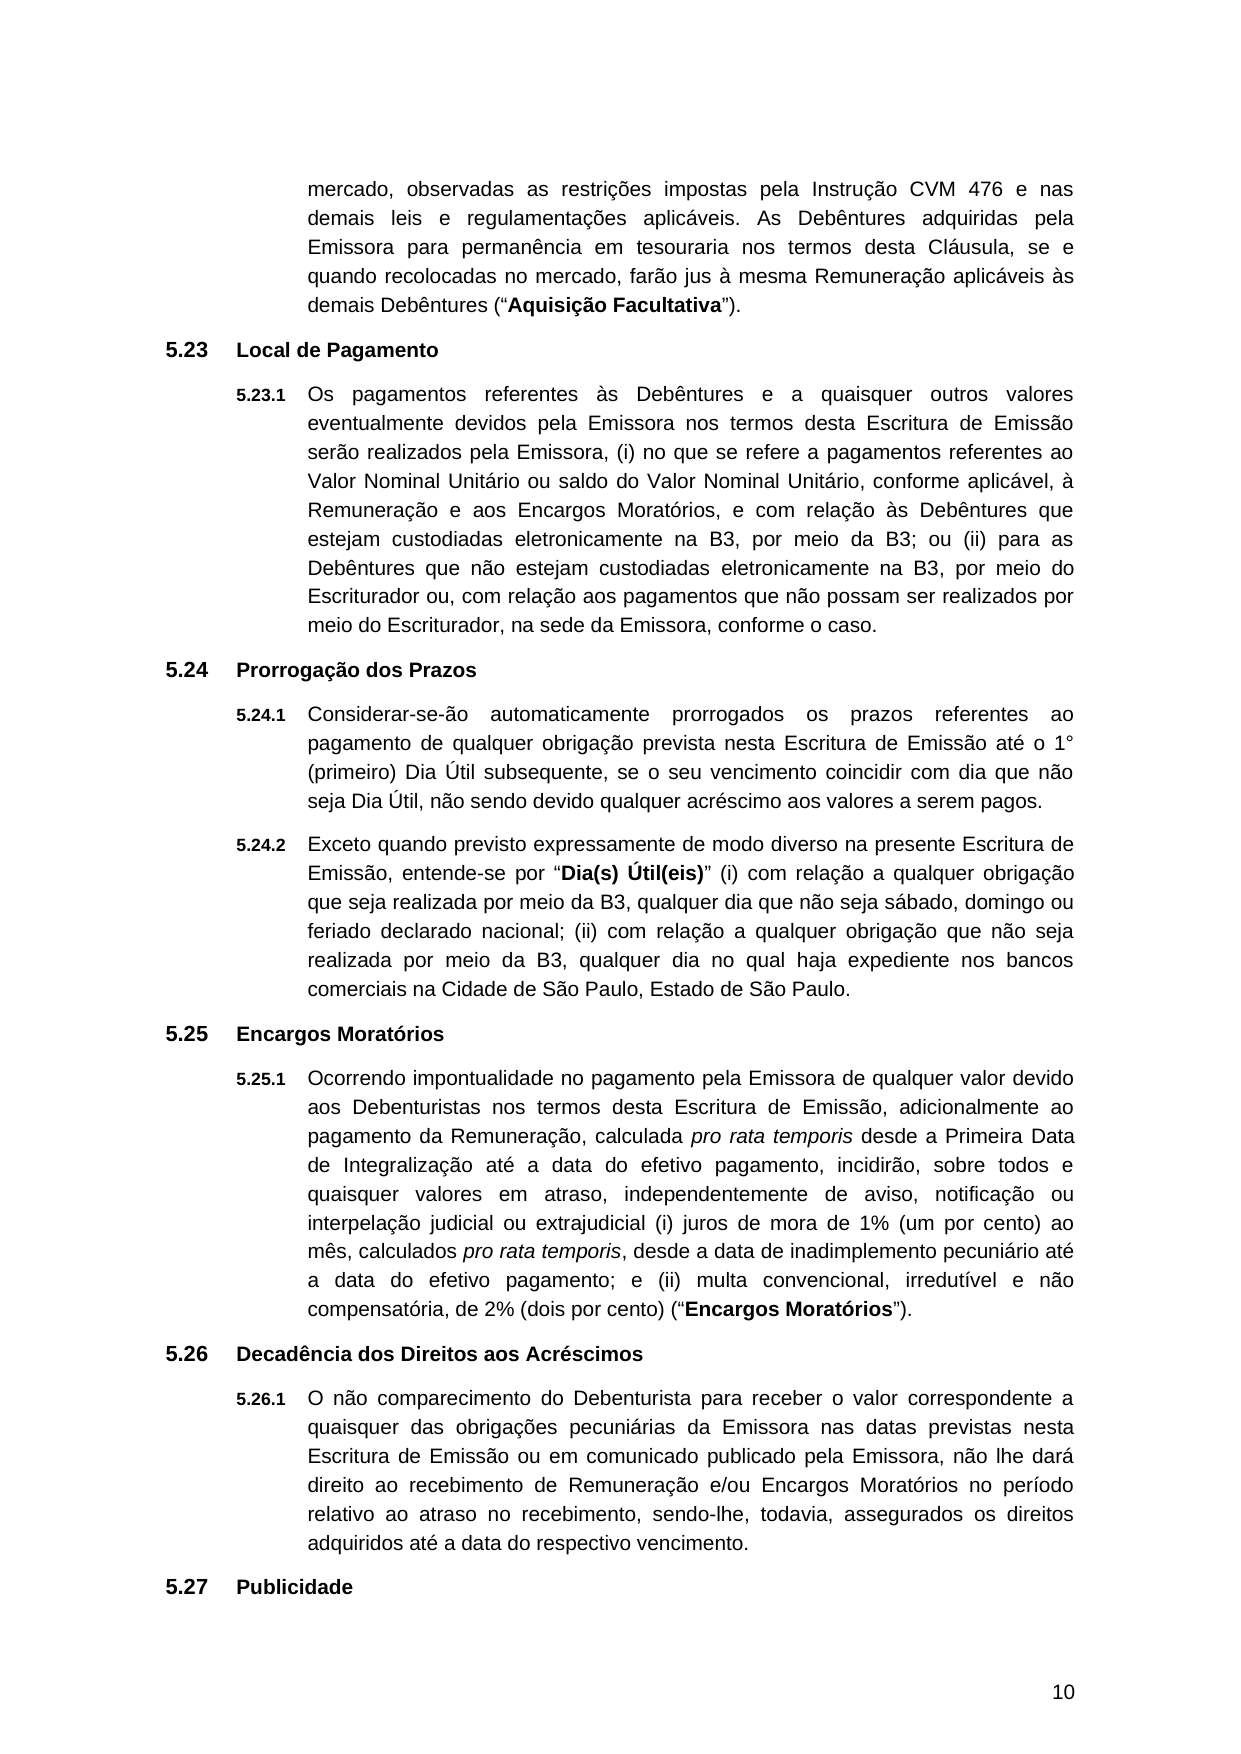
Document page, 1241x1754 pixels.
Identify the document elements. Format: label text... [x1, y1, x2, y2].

text Prorrogação dos Prazos [165, 657, 1075, 682]
text O não comparecimento do Debenturista para receber o valor correspondente a quaisquer das obrigações pecuniárias da Emissora nas datas previstas nesta Escritura de Emissão ou em comunicado publicado pela Emissora, não lhe dará direito ao recebimento de Remuneração e/ou Encargos Moratórios no período relativo ao atraso no recebimento, sendo-lhe, todavia, assegurados os direitos adquiridos até a data do respectivo vencimento. [236, 1386, 1075, 1554]
text Local de Pagamento [165, 337, 1075, 362]
text Decadência dos Direitos aos Acréscimos [165, 1341, 1075, 1366]
text Ocorrendo impontualidade no pagamento pela Emissora de qualquer valor devido aos Debenturistas nos termos desta Escritura de Emissão, adicionalmente ao pagamento da Remuneração, calculada pro rata temporis desde a Primeira Data de Integralização até a data do efetivo pagamento, incidirão, sobre todos e quaisquer valores em atraso, independentemente de aviso, notificação ou interpelação judicial ou extrajudicial (i) juros de mora de 1% (um por cento) ao mês, calculados pro rata temporis, desde a data de inadimplemento pecuniário até a data do efetivo pagamento; e (ii) multa convencional, irredutível e não compensatória, de 2% (dois por cento) (“Encargos Moratórios”). [236, 1066, 1075, 1321]
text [236, 177, 1075, 317]
text Os pagamentos referentes às Debêntures e a quaisquer outros valores eventualmente devidos pela Emissora nos termos desta Escritura de Emissão serão realizados pela Emissora, (i) no que se refere a pagamentos referentes ao Valor Nominal Unitário ou saldo do Valor Nominal Unitário, conforme aplicável, à Remuneração e aos Encargos Moratórios, e com relação às Debêntures que estejam custodiadas eletronicamente na B3, por meio da B3; ou (ii) para as Debêntures que não estejam custodiadas eletronicamente na B3, por meio do Escriturador ou, com relação aos pagamentos que não possam ser realizados por meio do Escriturador, na sede da Emissora, conforme o caso. [236, 382, 1075, 637]
text Exceto quando previsto expressamente de modo diverso na presente Escritura de Emissão, entende-se por “Dia(s) Útil(eis)” (i) com relação a qualquer obrigação que seja realizada por meio da B3, qualquer dia que não seja sábado, domingo ou feriado declarado nacional; (ii) com relação a qualquer obrigação que não seja realizada por meio da B3, qualquer dia no qual haja expediente nos bancos comerciais na Cidade de São Paulo, Estado de São Paulo. [236, 832, 1075, 1001]
text Encargos Moratórios [165, 1021, 1075, 1046]
text Publicidade [165, 1574, 1075, 1599]
text Considerar-se-ão automaticamente prorrogados os prazos referentes ao pagamento de qualquer obrigação prevista nesta Escritura de Emissão até o 1° (primeiro) Dia Útil subsequente, se o seu vencimento coincidir com dia que não seja Dia Útil, não sendo devido qualquer acréscimo aos valores a serem pagos. [236, 702, 1075, 813]
